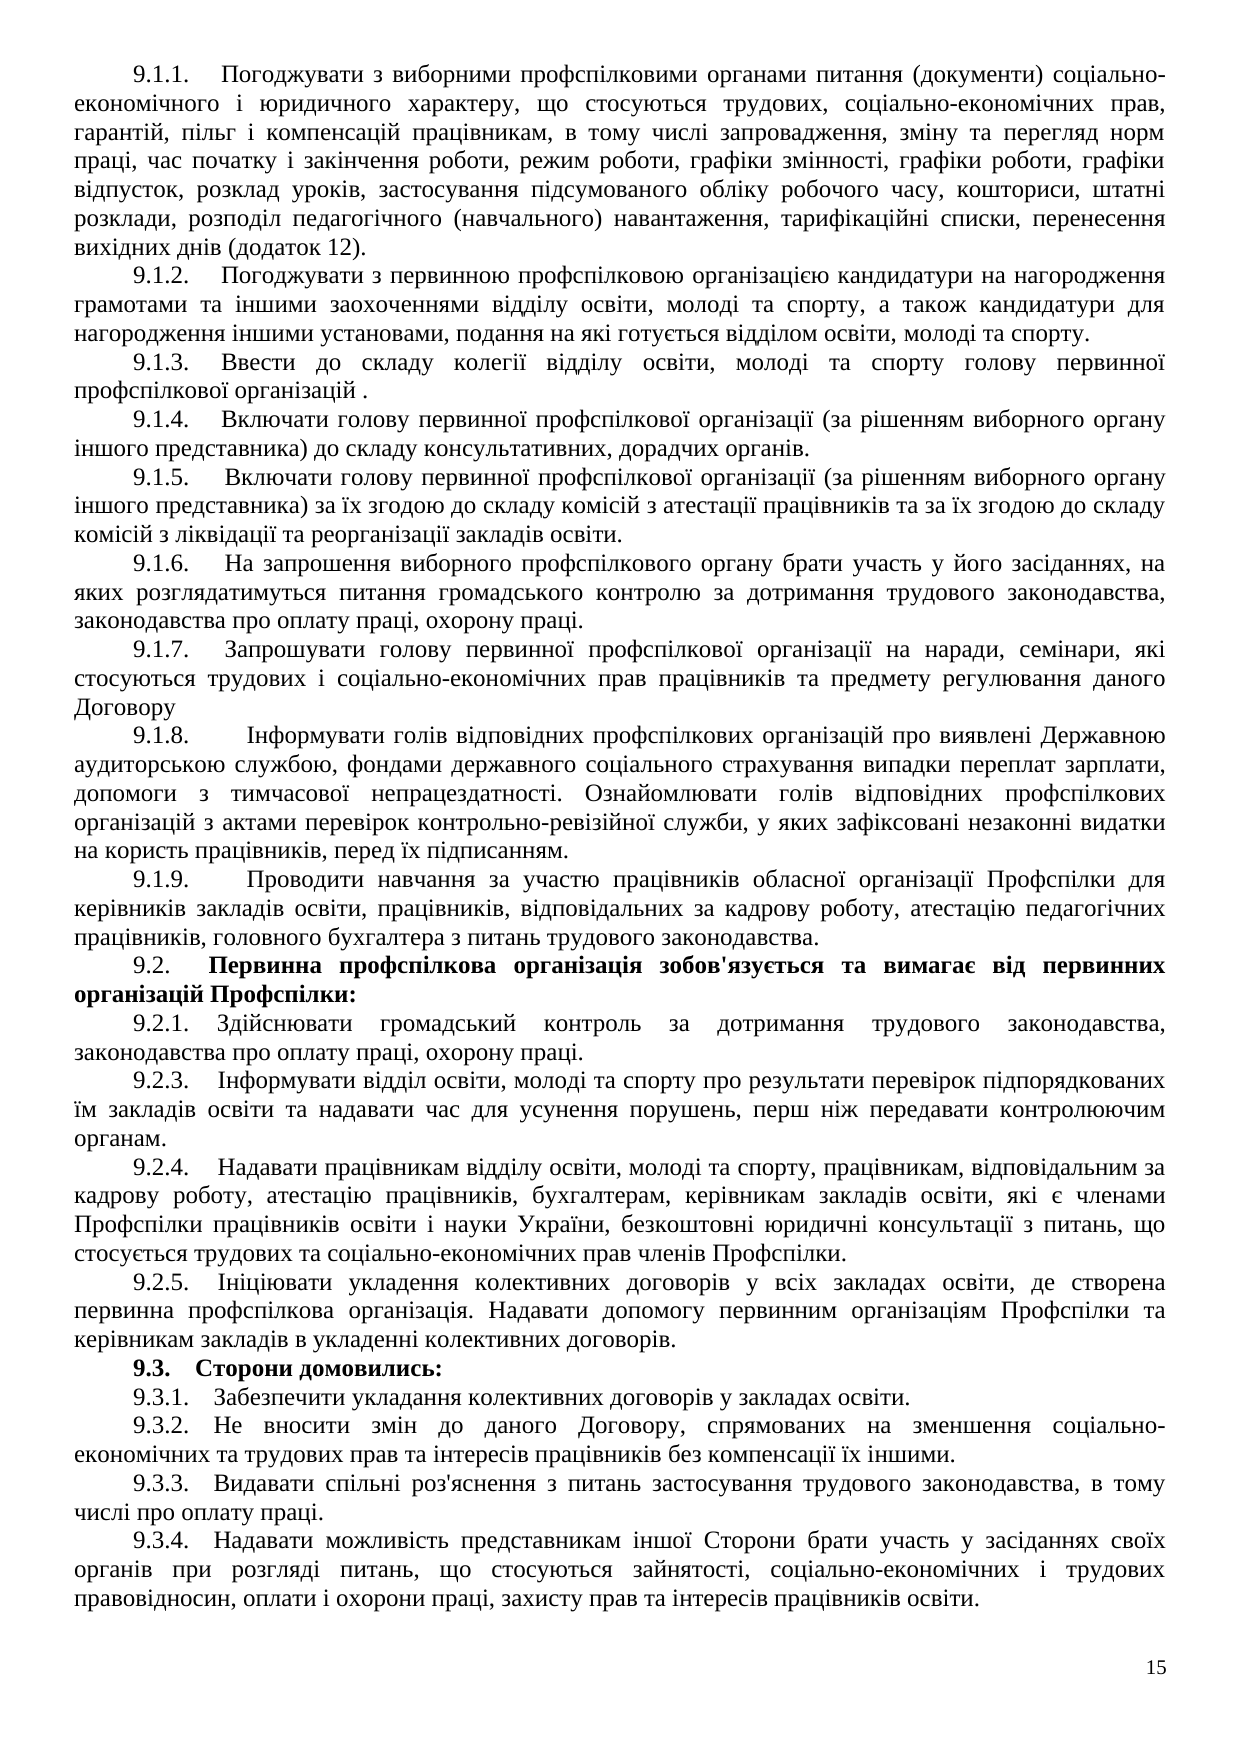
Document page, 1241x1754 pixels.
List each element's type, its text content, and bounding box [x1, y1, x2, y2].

text 9.2.1. Здійснювати громадський контроль за дотримання трудового законодавства, законодавства про оплату праці, охорону праці. [74, 1008, 1166, 1065]
list Ввести до складу колегії відділу освіти, молоді та спорту голову первинної профспілкової організацій . [74, 347, 1166, 404]
list Надавати працівникам відділу освіти, молоді та спорту, працівникам, відповідальним за кадрову роботу, атестацію працівників, бухгалтерам, керівникам закладів освіти, які є членами Профспілки працівників освіти і науки України, безкоштовні юридичні консультації з питань, що стосується трудових та соціально-економічних прав членів Профспілки. [74, 1152, 1166, 1267]
list Погоджувати з виборними профспілковими органами питання (документи) соціально-економічного і юридичного характеру, що стосуються трудових, соціально-економічних прав, гарантій, пільг і компенсацій працівникам, в тому числі запровадження, зміну та перегляд норм праці, час початку і закінчення роботи, режим роботи, графіки змінності, графіки роботи, графіки відпусток, розклад уроків, застосування підсумованого обліку робочого часу, кошториси, штатні розклади, розподіл педагогічного (навчального) навантаження, тарифікаційні списки, перенесення вихідних днів (додаток 12). [74, 59, 1166, 260]
text 9.3. Сторони домовились: [74, 1353, 1166, 1382]
list Включати голову первинної профспілкової організації (за рішенням виборного органу іншого представника) за їх згодою до складу комісій з атестації працівників та за їх згодою до складу комісій з ліквідації та реорганізації закладів освіти. [74, 462, 1166, 548]
list Видавати спільні роз'яснення з питань застосування трудового законодавства, в тому числі про оплату праці. [74, 1468, 1166, 1525]
list Запрошувати голову первинної профспілкової організації на наради, семінари, які стосуються трудових і соціально-економічних прав працівників та предмету регулювання даного Договору [74, 634, 1166, 720]
text 9.1.8. Інформувати голів відповідних профспілкових організацій про виявлені Державною аудиторською службою, фондами державного соціального страхування випадки переплат зарплати, допомоги з тимчасової непрацездатності. Ознайомлювати голів відповідних профспілкових організацій з актами перевірок контрольно-ревізійної служби, у яких зафіксовані незаконні видатки на користь працівників, перед їх підписанням. [74, 720, 1166, 864]
list Не вносити змін до даного Договору, спрямованих на зменшення соціально-економічних та трудових прав та інтересів працівників без компенсації їх іншими. [74, 1410, 1166, 1468]
list Ініціювати укладення колективних договорів у всіх закладах освіти, де створена первинна профспілкова організація. Надавати допомогу первинним організаціям Профспілки та керівникам закладів в укладенні колективних договорів. [74, 1267, 1166, 1353]
list Погоджувати з первинною профспілковою організацією кандидатури на нагородження грамотами та іншими заохоченнями відділу освіти, молоді та спорту, а також кандидатури для нагородження іншими установами, подання на які готується відділом освіти, молоді та спорту. [74, 260, 1166, 347]
text 9.1.9. Проводити навчання за участю працівників обласної організації Профспілки для керівників закладів освіти, працівників, відповідальних за кадрову роботу, атестацію педагогічних працівників, головного бухгалтера з питань трудового законодавства. [74, 864, 1166, 950]
list Інформувати відділ освіти, молоді та спорту про результати перевірок підпорядкованих їм закладів освіти та надавати час для усунення порушень, перш ніж передавати контролюючим органам. [74, 1065, 1166, 1152]
text 9.2. Первинна профспілкова організація зобов'язується та вимагає від первинних організацій Профспілки: [74, 950, 1166, 1008]
list Забезпечити укладання колективних договорів у закладах освіти. [74, 1382, 1166, 1410]
list На запрошення виборного профспілкового органу брати участь у його засіданнях, на яких розглядатимуться питання громадського контролю за дотримання трудового законодавства, законодавства про оплату праці, охорону праці. [74, 548, 1166, 634]
list Включати голову первинної профспілкової організації (за рішенням виборного органу іншого представника) до складу консультативних, дорадчих органів. [74, 404, 1166, 462]
list Надавати можливість представникам іншої Сторони брати участь у засіданнях своїх органів при розгляді питань, що стосуються зайнятості, соціально-економічних і трудових правовідносин, оплати і охорони праці, захисту прав та інтересів працівників освіти. [74, 1525, 1166, 1612]
